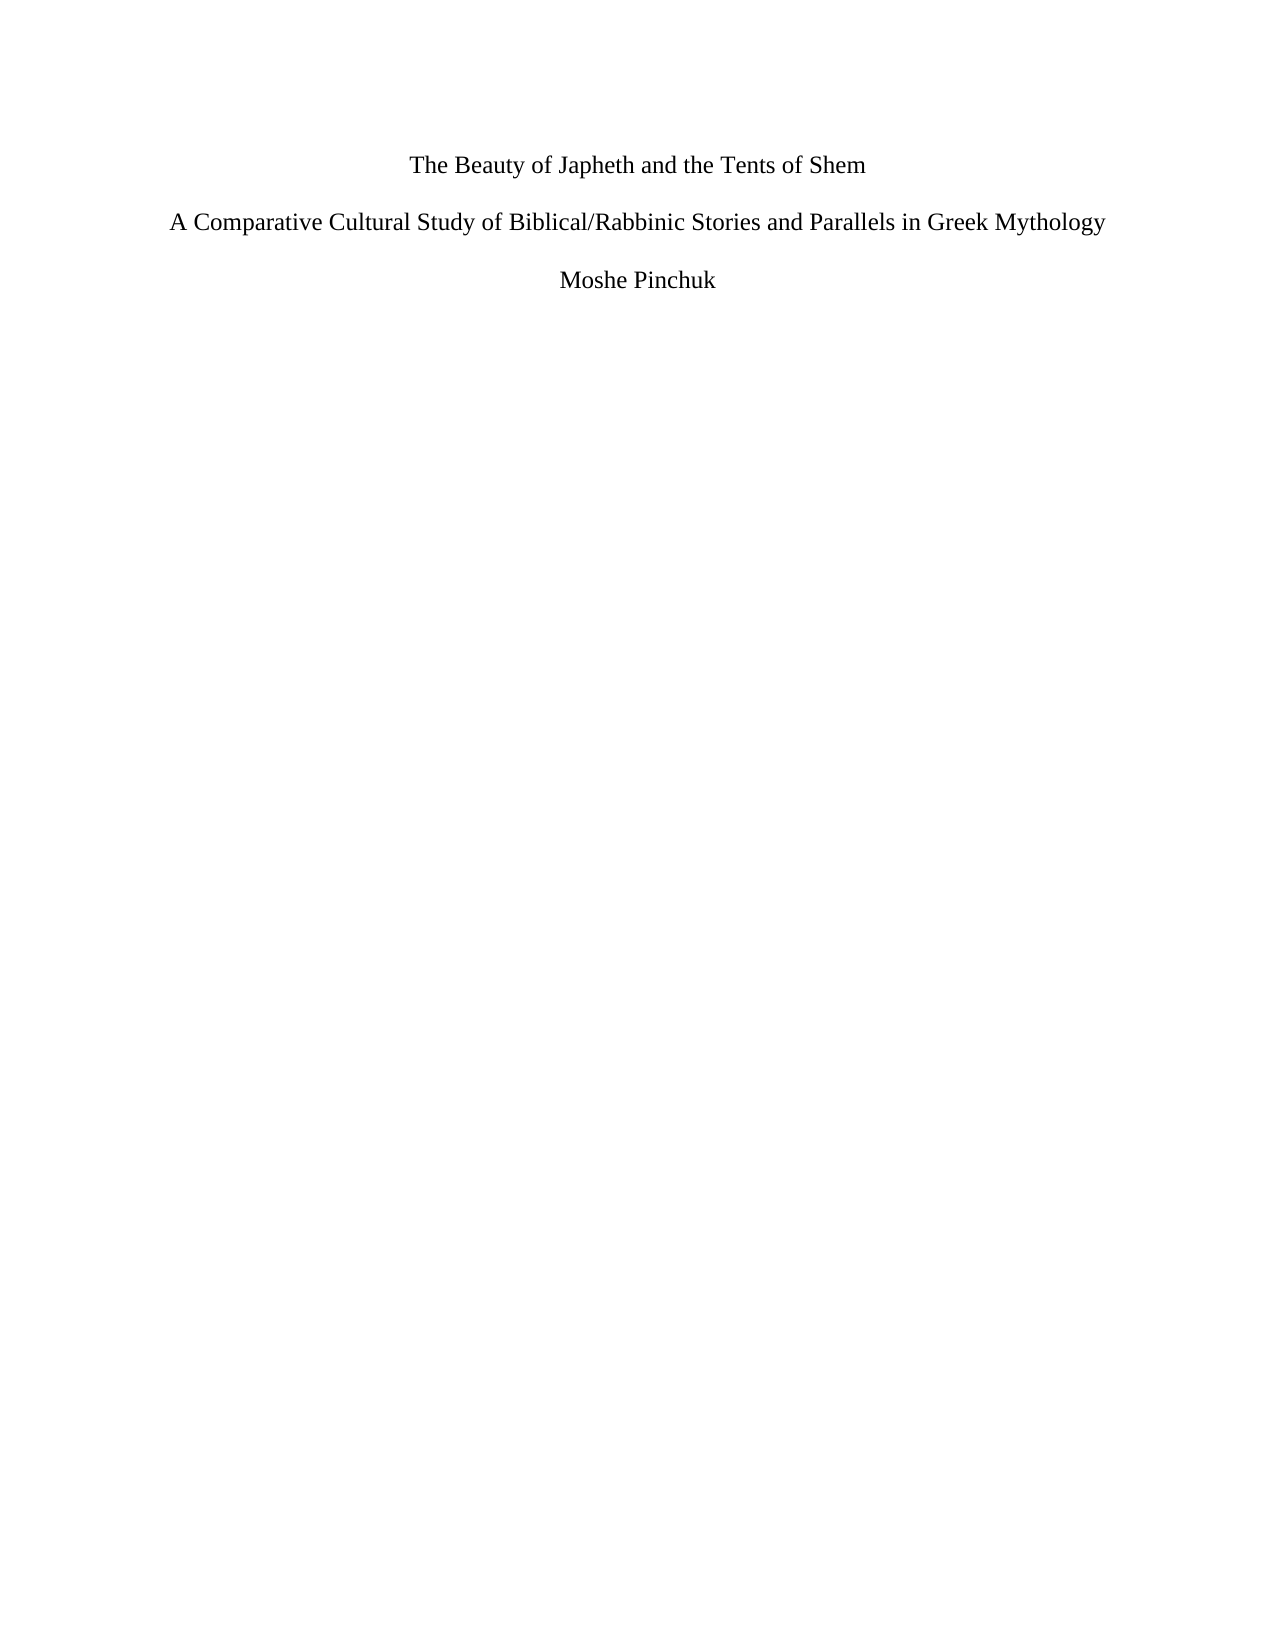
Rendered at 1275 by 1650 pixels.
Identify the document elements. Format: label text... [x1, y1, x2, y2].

text A Comparative Cultural Study of Biblical/Rabbinic Stories and Parallels in Greek Mythology [150, 207, 1125, 236]
text The Beauty of Japheth and the Tents of Shem [150, 150, 1125, 179]
text Moshe Pinchuk [150, 265, 1125, 294]
